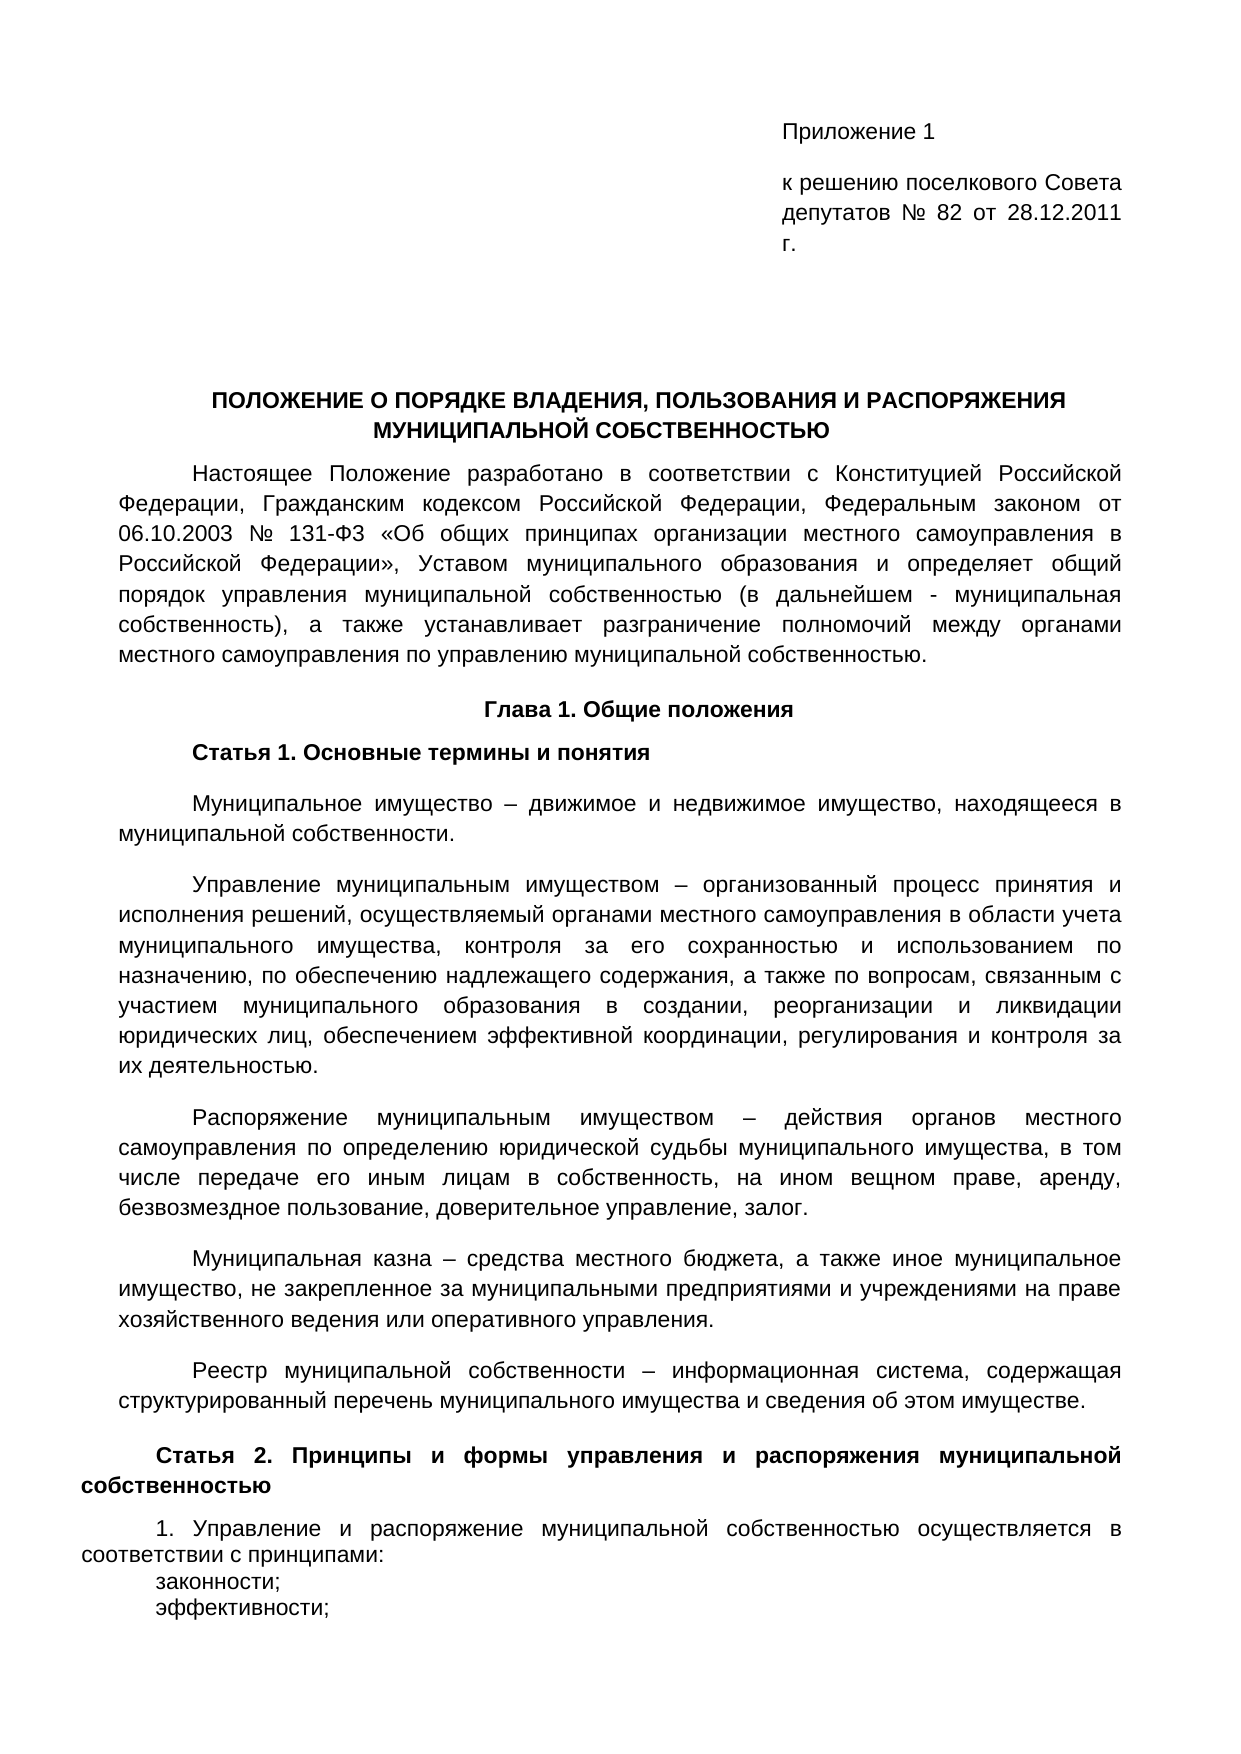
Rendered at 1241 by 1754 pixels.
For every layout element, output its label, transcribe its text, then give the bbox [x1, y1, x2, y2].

text Муниципальная казна – средства местного бюджета, а также иное муниципальное имущество, не закрепленное за муниципальными предприятиями и учреждениями на праве хозяйственного ведения или оперативного управления. [118, 1245, 1122, 1332]
text законности; [81, 1568, 1122, 1594]
text Реестр муниципальной собственности – информационная система, содержащая структурированный перечень муниципального имущества и сведения об этом имуществе. [118, 1357, 1122, 1413]
text ПОЛОЖЕНИЕ О ПОРЯДКЕ ВЛАДЕНИЯ, ПОЛЬЗОВАНИЯ И РАСПОРЯЖЕНИЯ МУНИЦИПАЛЬНОЙ СОБСТВЕННОСТЬЮ [81, 387, 1122, 443]
text Приложение 1 [782, 118, 1122, 144]
text Распоряжение муниципальным имуществом – действия органов местного самоуправления по определению юридической судьбы муниципального имущества, в том числе передаче его иным лицам в собственность, на ином вещном праве, аренду, безвозмездное пользование, доверительное управление, залог. [118, 1103, 1122, 1221]
text Настоящее Положение разработано в соответствии с Конституцией Российской Федерации, Гражданским кодексом Российской Федерации, Федеральным законом от 06.10.2003 № 131-Ф3 «Об общих принципах организации местного самоуправления в Российской Федерации», Уставом муниципального образования и определяет общий порядок управления муниципальной собственностью (в дальнейшем - муниципальная собственность), а также устанавливает разграничение полномочий между органами местного самоуправления по управлению муниципальной собственностью. [118, 460, 1122, 667]
text Статья 2. Принципы и формы управления и распоряжения муниципальной собственностью [81, 1442, 1122, 1499]
text Статья 1. Основные термины и понятия [118, 739, 1122, 765]
text Управление муниципальным имуществом – организованный процесс принятия и исполнения решений, осуществляемый органами местного самоуправления в области учета муниципального имущества, контроля за его сохранностью и использованием по назначению, по обеспечению надлежащего содержания, а также по вопросам, связанным с участием муниципального образования в создании, реорганизации и ликвидации юридических лиц, обеспечением эффективной координации, регулирования и контроля за их деятельностью. [118, 871, 1122, 1079]
text Глава 1. Общие положения [81, 696, 1122, 723]
text эффективности; [81, 1594, 1122, 1620]
text 1. Управление и распоряжение муниципальной собственностью осуществляется в соответствии с принципами: [81, 1515, 1122, 1568]
text к решению поселкового Совета депутатов № 82 от 28.12.2011 г. [782, 169, 1122, 256]
text Муниципальное имущество – движимое и недвижимое имущество, находящееся в муниципальной собственности. [118, 790, 1122, 847]
